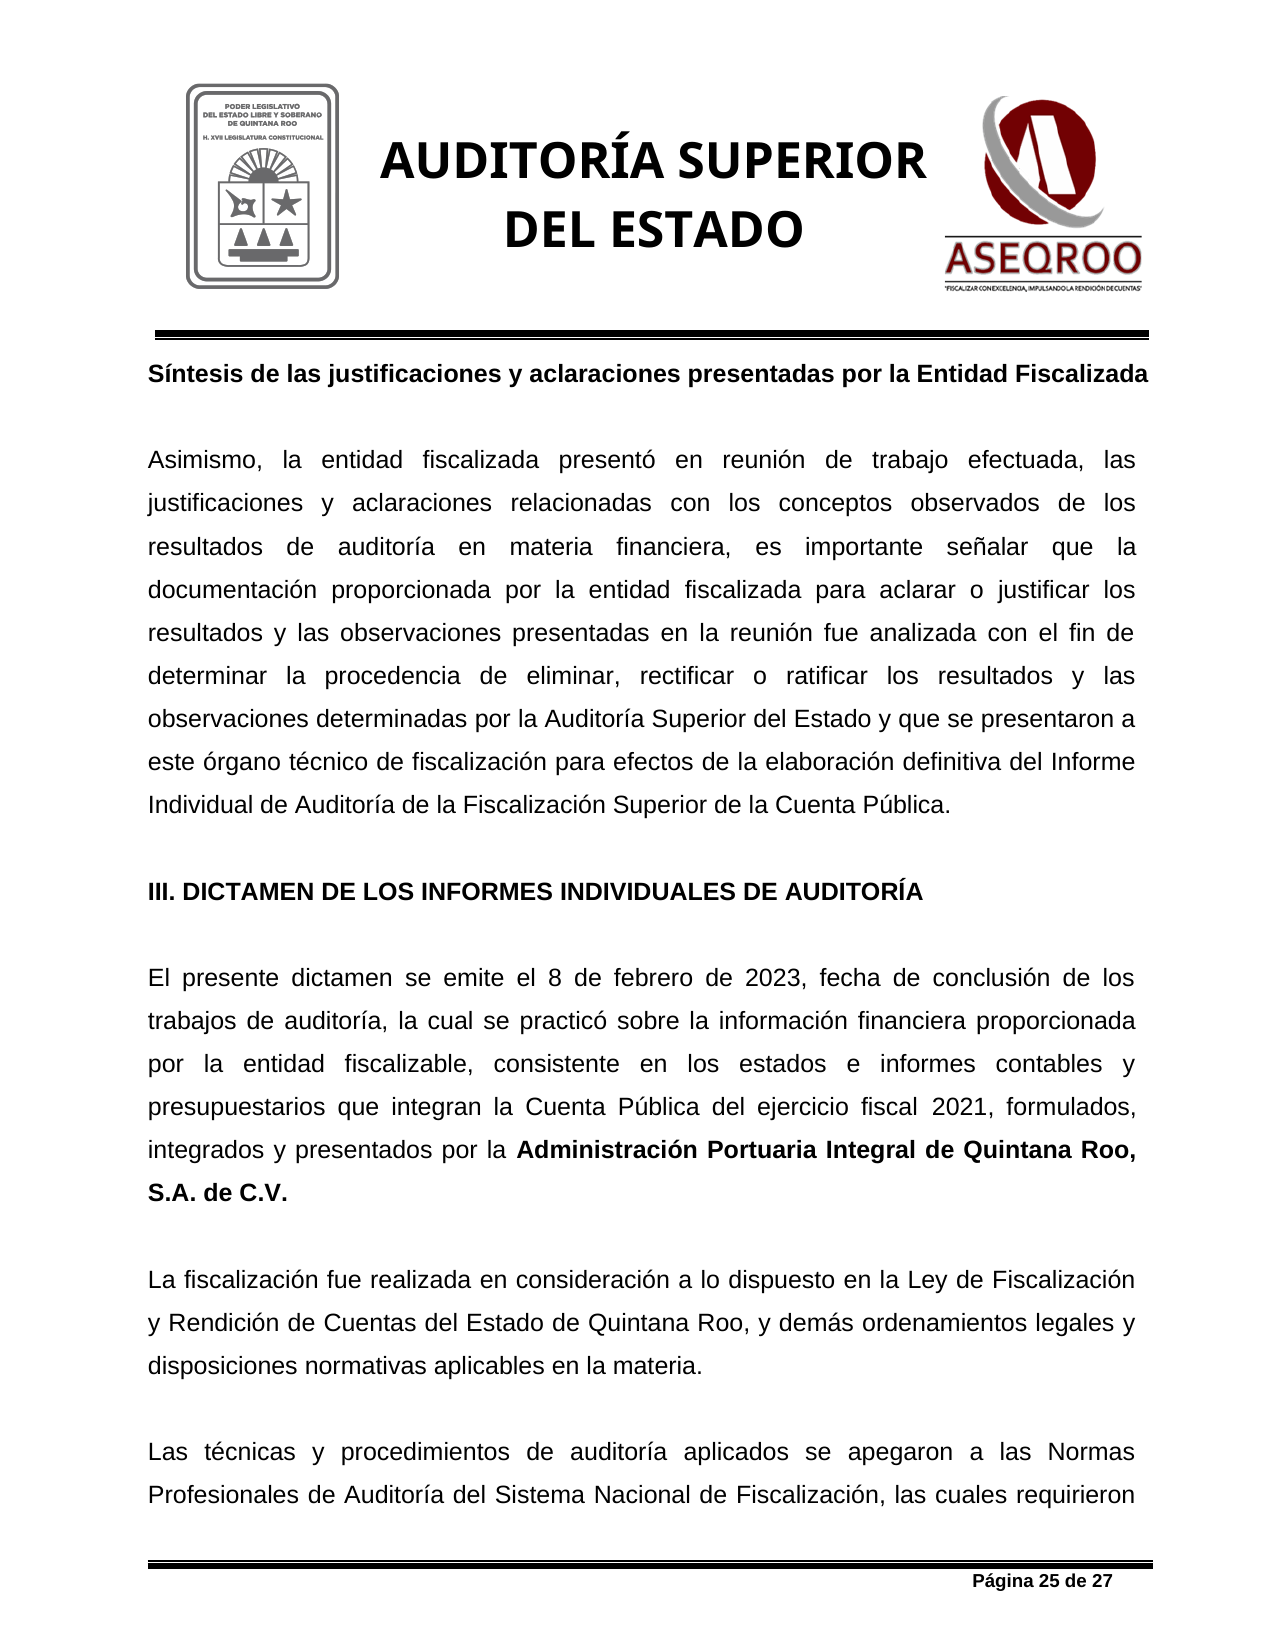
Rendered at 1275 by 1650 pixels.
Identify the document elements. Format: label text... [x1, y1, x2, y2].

picture [162, 68, 363, 319]
text El presente dictamen se emite el 8 de febrero de 2023, fecha de conclusión de los trabajos de auditoría, la cual se practicó sobre la información financiera proporcionada por la entidad fiscalizable, consistente en los estados e informes contables y presupuestarios que integran la Cuenta Pública del ejercicio fiscal 2021, formulados, integrados y presentados por la Administración Portuaria Integral de Quintana Roo, S.A. de C.V. [148, 963, 1137, 1207]
text La fiscalización fue realizada en consideración a lo dispuesto en la Ley de Fiscalización y Rendición de Cuentas del Estado de Quintana Roo, y demás ordenamientos legales y disposiciones normativas aplicables en la materia. [148, 1265, 1137, 1380]
text Asimismo, la entidad fiscalizada presentó en reunión de trabajo efectuada, las justificaciones y aclaraciones relacionadas con los conceptos observados de los resultados de auditoría en materia financiera, es importante señalar que la documentación proporcionada por la entidad fiscalizada para aclarar o justificar los resultados y las observaciones presentadas en la reunión fue analizada con el fin de determinar la procedencia de eliminar, rectificar o ratificar los resultados y las observaciones determinadas por la Auditoría Superior del Estado y que se presentaron a este órgano técnico de fiscalización para efectos de la elaboración definitiva del Informe Individual de Auditoría de la Fiscalización Superior de la Cuenta Pública. [148, 445, 1137, 819]
text III. DICTAMEN DE LOS INFORMES INDIVIDUALES DE AUDITORÍA [148, 877, 1137, 905]
picture [944, 96, 1142, 292]
text Síntesis de las justificaciones y aclaraciones presentadas por la Entidad Fiscalizada [148, 359, 1157, 388]
